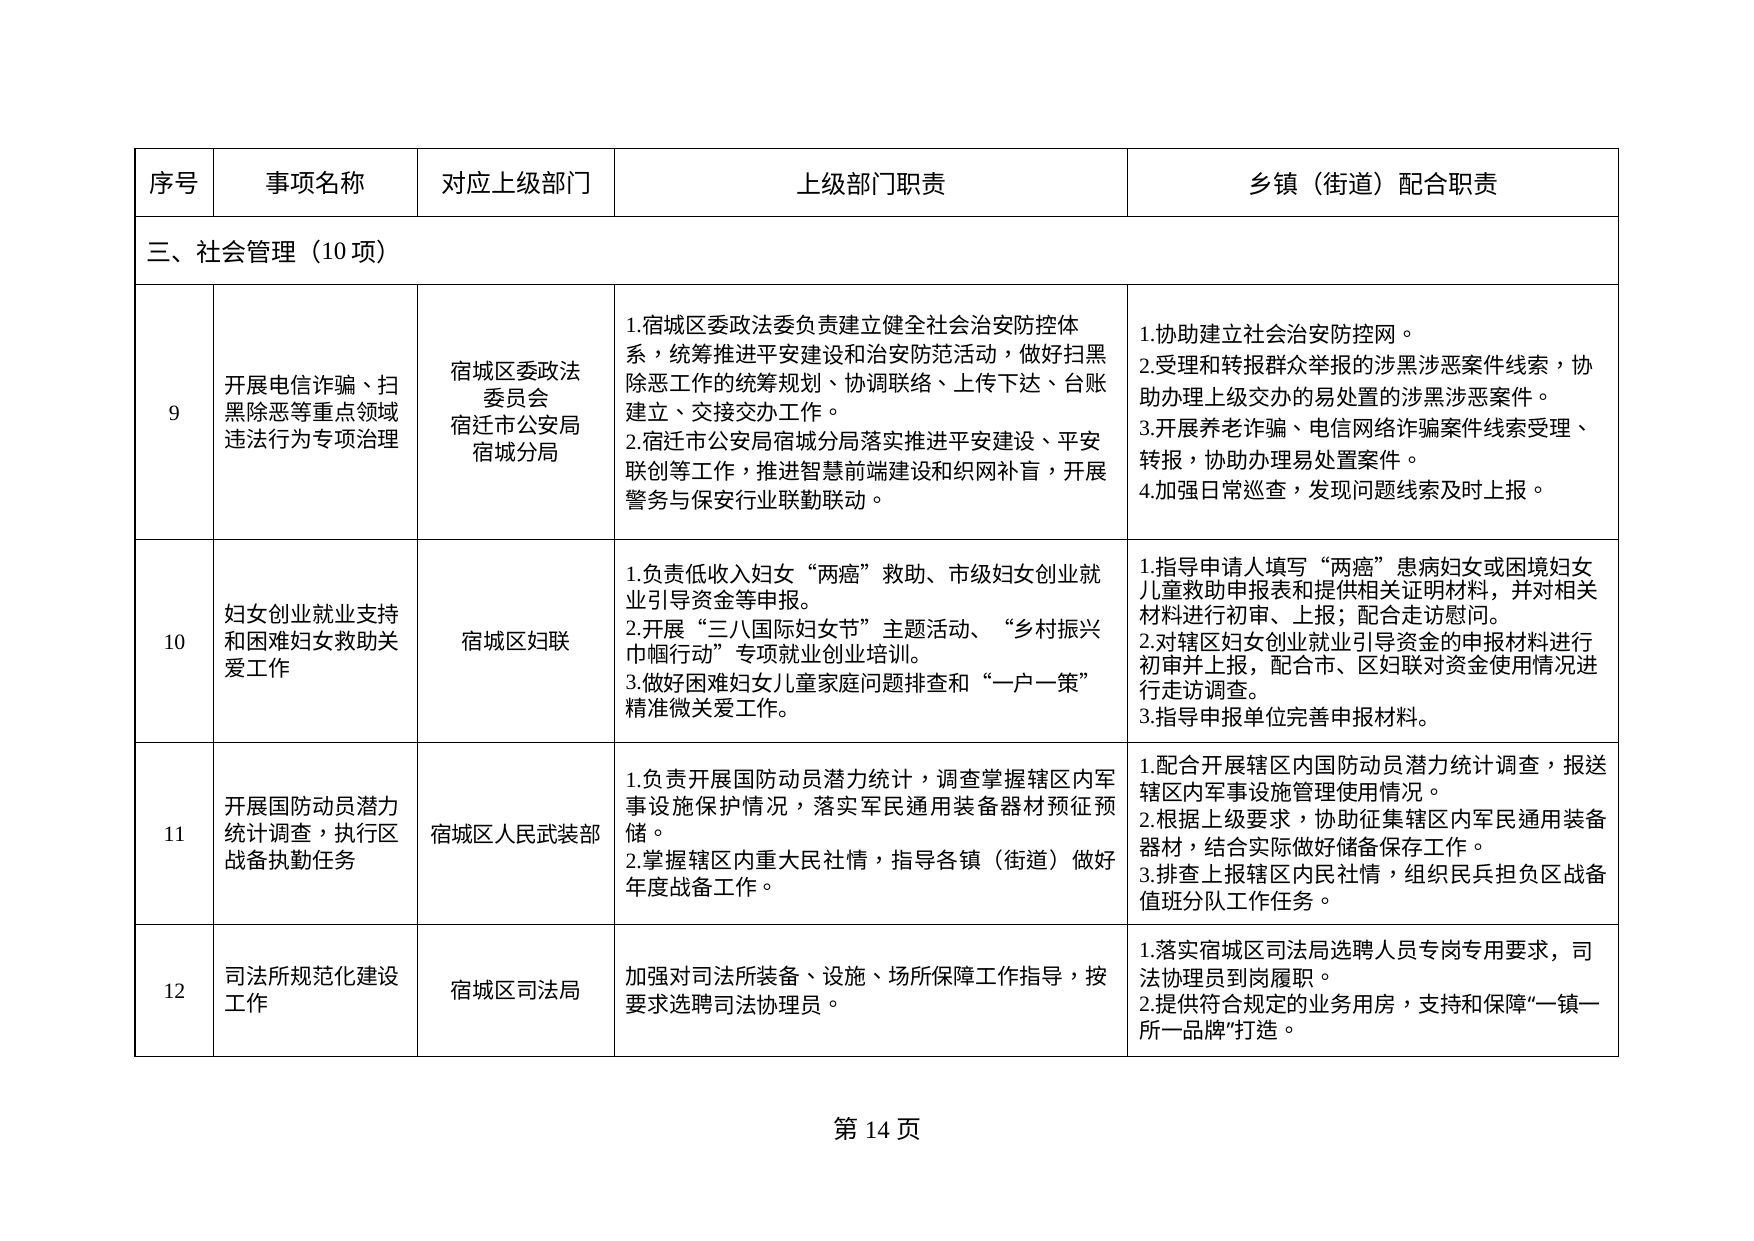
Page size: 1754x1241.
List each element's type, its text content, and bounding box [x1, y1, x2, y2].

table_cell 1.负责开展国防动员潜力统计，调查掌握辖区内军事设施保护情况，落实军民通用装备器材预征预储。 2.掌握辖区内重大民社情，指导各镇（街道）做好年度战备工作。 [615, 743, 1127, 924]
table_cell 12 [136, 925, 213, 1056]
table_cell 开展电信诈骗、扫黑除恶等重点领域违法行为专项治理 [214, 285, 417, 539]
table_cell 宿城区人民武装部 [418, 743, 614, 924]
table_cell 司法所规范化建设工作 [214, 925, 417, 1056]
table_cell 宿城区司法局 [418, 925, 614, 1056]
table_header 乡镇（街道）配合职责 [1128, 149, 1618, 216]
table_cell 1.负责低收入妇女“两癌”救助、市级妇女创业就业引导资金等申报。 2.开展“三八国际妇女节”主题活动、“乡村振兴巾帼行动”专项就业创业培训。 3.做好困难妇女儿童家庭问题排查和“一户一策”精准微关爱工作。 [615, 540, 1127, 742]
table_cell 1.协助建立社会治安防控网。 2.受理和转报群众举报的涉黑涉恶案件线索，协助办理上级交办的易处置的涉黑涉恶案件。 3.开展养老诈骗、电信网络诈骗案件线索受理、转报，协助办理易处置案件。 4.加强日常巡查，发现问题线索及时上报。 [1128, 285, 1618, 539]
table_cell 妇女创业就业支持和困难妇女救助关爱工作 [214, 540, 417, 742]
table_cell 三、社会管理（10项） [136, 217, 1618, 284]
table_cell 开展国防动员潜力统计调查，执行区战备执勤任务 [214, 743, 417, 924]
table_cell 10 [136, 540, 213, 742]
table_header 对应上级部门 [418, 149, 614, 216]
table_cell 1.指导申请人填写“两癌”患病妇女或困境妇女儿童救助申报表和提供相关证明材料，并对相关材料进行初审、上报；配合走访慰问。 2.对辖区妇女创业就业引导资金的申报材料进行初审并上报，配合市、区妇联对资金使用情况进行走访调查。 3.指导申报单位完善申报材料。 [1128, 540, 1618, 742]
table_cell 1.落实宿城区司法局选聘人员专岗专用要求，司法协理员到岗履职。 2.提供符合规定的业务用房，支持和保障“一镇一所一品牌”打造。 [1128, 925, 1618, 1056]
table_cell 9 [136, 285, 213, 539]
table_cell 宿城区妇联 [418, 540, 614, 742]
table_header 事项名称 [214, 149, 417, 216]
table_cell 宿城区委政法 委员会 宿迁市公安局 宿城分局 [418, 285, 614, 539]
table_cell 11 [136, 743, 213, 924]
table_header 上级部门职责 [615, 149, 1127, 216]
table_cell 1.配合开展辖区内国防动员潜力统计调查，报送辖区内军事设施管理使用情况。 2.根据上级要求，协助征集辖区内军民通用装备器材，结合实际做好储备保存工作。 3.排查上报辖区内民社情，组织民兵担负区战备值班分队工作任务。 [1128, 743, 1618, 924]
table_cell 1.宿城区委政法委负责建立健全社会治安防控体系，统筹推进平安建设和治安防范活动，做好扫黑除恶工作的统筹规划、协调联络、上传下达、台账建立、交接交办工作。 2.宿迁市公安局宿城分局落实推进平安建设、平安联创等工作，推进智慧前端建设和织网补盲，开展警务与保安行业联勤联动。 [615, 285, 1127, 539]
table_header 序号 [136, 149, 213, 216]
table_cell 加强对司法所装备、设施、场所保障工作指导，按要求选聘司法协理员。 [615, 925, 1127, 1056]
